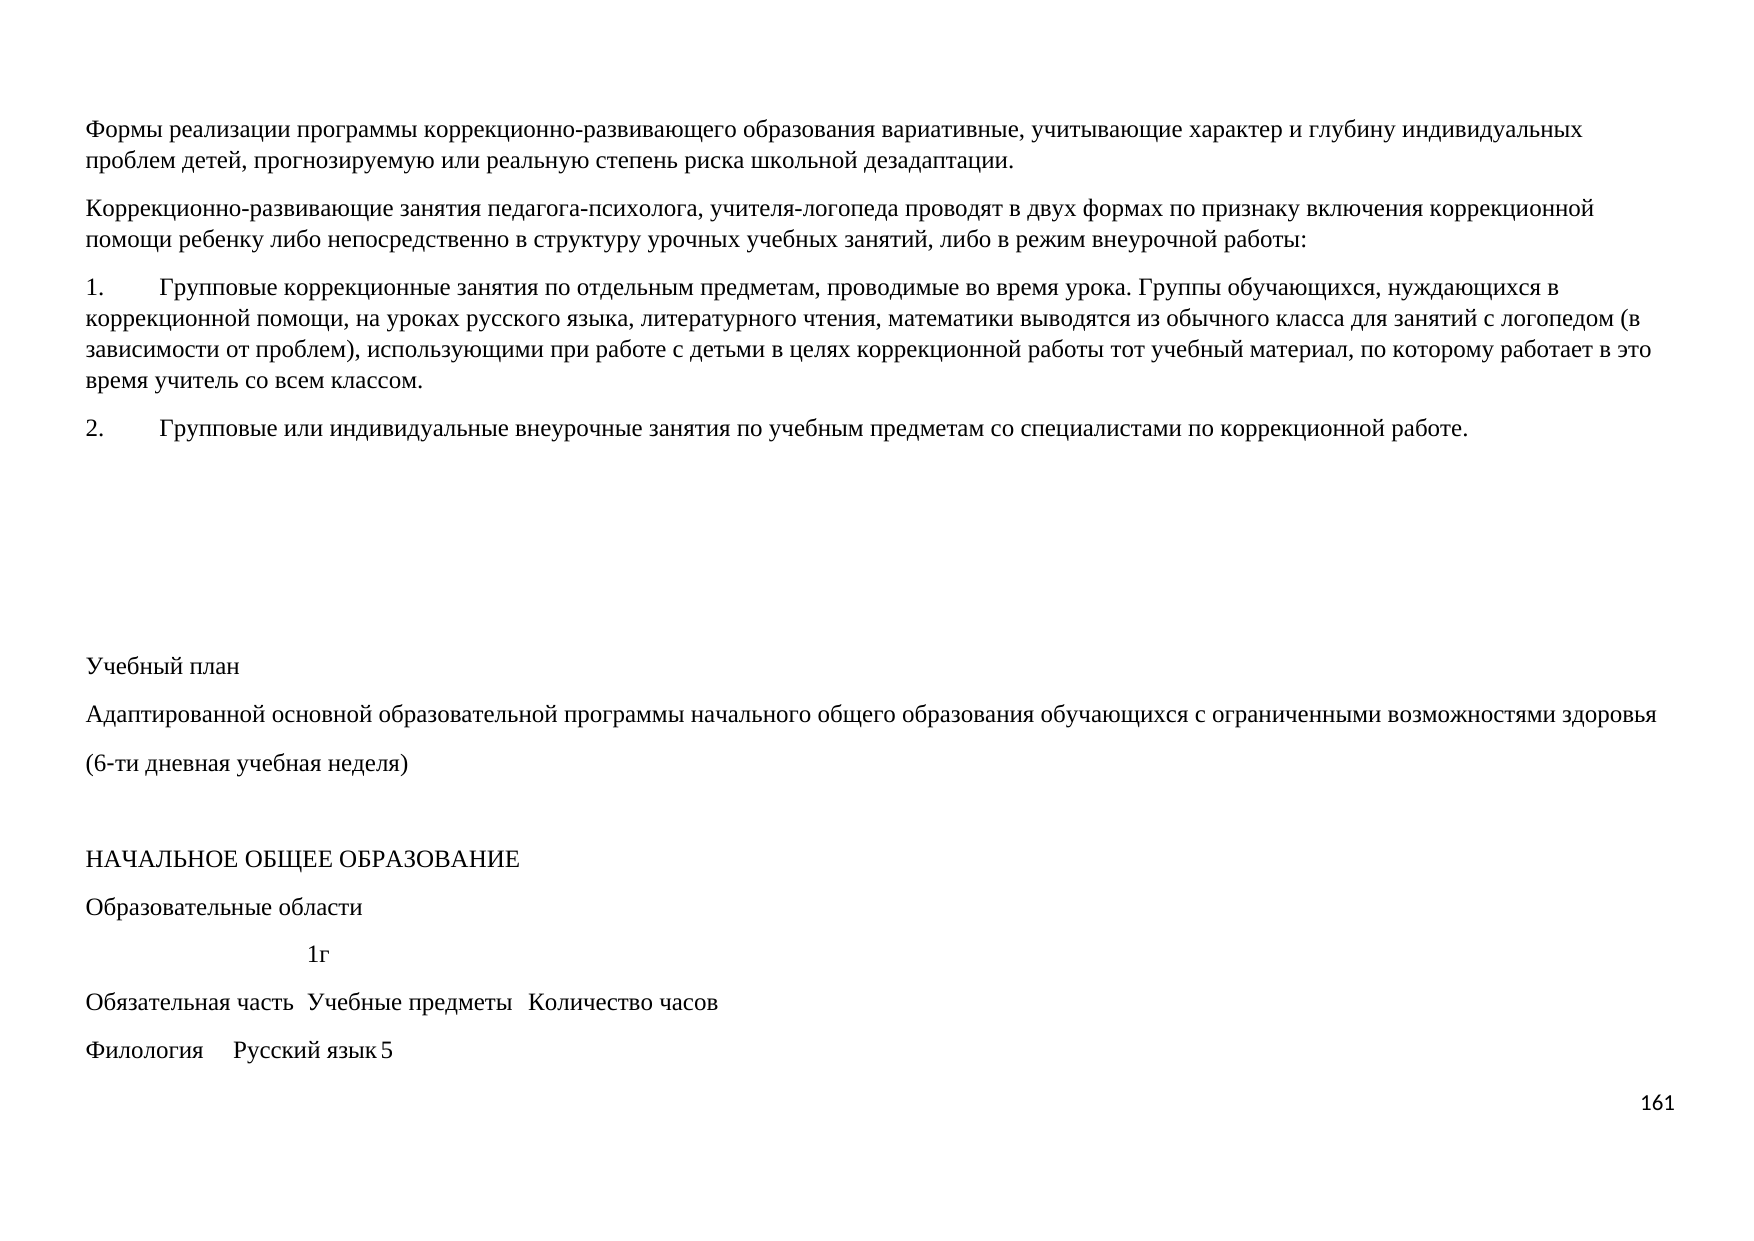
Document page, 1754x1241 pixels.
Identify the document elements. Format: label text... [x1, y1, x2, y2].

text Филология Русский язык 5 [85, 1035, 1675, 1063]
text 2. Групповые или индивидуальные внеурочные занятия по учебным предметам со специалистами по коррекционной работе. [85, 413, 1675, 442]
text 1г [85, 939, 1675, 968]
text 1. Групповые коррекционные занятия по отдельным предметам, проводимые во время урока. Группы обучающихся, нуждающихся в коррекционной помощи, на уроках русского языка, литературного чтения, математики выводятся из обычного класса для занятий с логопедом (в зависимости от проблем), использующими при работе с детьми в целях коррекционной работы тот учебный материал, по которому работает в это время учитель со всем классом. [85, 272, 1675, 394]
text Формы реализации программы коррекционно-развивающего образования вариативные, учитывающие характер и глубину индивидуальных проблем детей, прогнозируемую или реальную степень риска школьной дезадаптации. [85, 114, 1675, 174]
text Учебный план [85, 651, 1675, 680]
text Обязательная часть Учебные предметы Количество часов [85, 987, 1675, 1016]
text Коррекционно-развивающие занятия педагога-психолога, учителя-логопеда проводят в двух формах по признаку включения коррекционной помощи ребенку либо непосредственно в структуру урочных учебных занятий, либо в режим внеурочной работы: [85, 193, 1675, 253]
text Адаптированной основной образовательной программы начального общего образования обучающихся с ограниченными возможностями здоровья [85, 699, 1675, 728]
text НАЧАЛЬНОЕ ОБЩЕЕ ОБРАЗОВАНИЕ [85, 844, 1675, 873]
text Образовательные области [85, 892, 1675, 920]
text (6‐ти дневная учебная неделя) [85, 747, 1675, 777]
